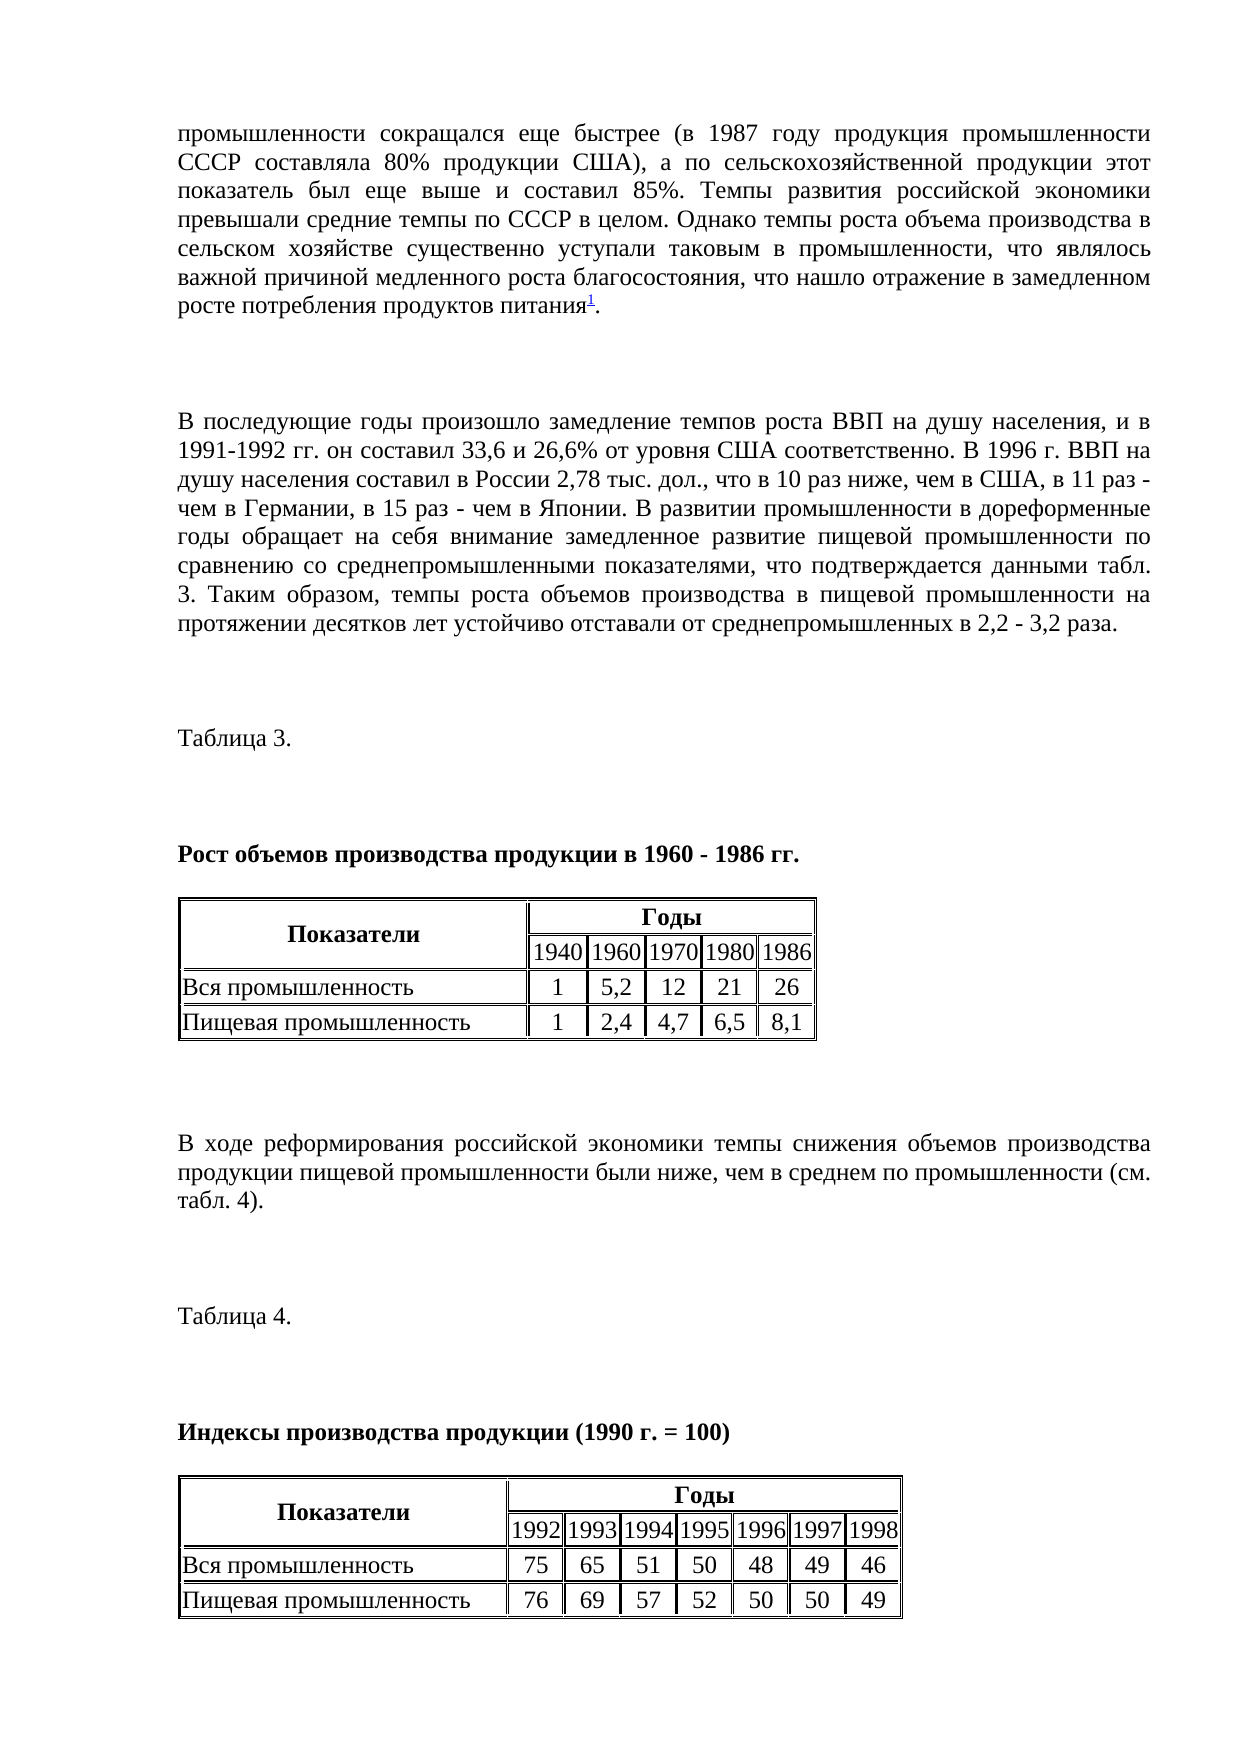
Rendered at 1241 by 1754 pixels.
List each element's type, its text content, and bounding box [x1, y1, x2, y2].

table_cell 50 [678, 1549, 731, 1580]
table_cell 8,1 [758, 1003, 815, 1038]
table_cell 52 [676, 1584, 732, 1616]
table_cell 75 [509, 1549, 562, 1580]
text В последующие годы произошло замедление темпов роста ВВП на душу населения, и в 1991-1992 гг. он составил 33,6 и 26,6% от уровня США соответственно. В 1996 г. ВВП на душу населения составил в России 2,78 тыс. дол., что в 10 раз ниже, чем в США, в 11 раз - чем в Германии, в 15 раз - чем в Японии. В развитии промышленности в дореформенные годы обращает на себя внимание замедленное развитие пищевой промышленности по сравнению со среднепромышленными показателями, что подтверждается данными табл. 3. Таким образом, темпы роста объемов производства в пищевой промышленности на протяжении десятков лет устойчиво отставали от среднепромышленных в 2,2 - 3,2 раза. [177, 406, 1152, 636]
table_cell 1997 [791, 1514, 844, 1545]
table_cell 12 [647, 971, 700, 1003]
table_cell 46 [847, 1545, 900, 1580]
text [177, 118, 1152, 319]
table_cell 1940 [530, 936, 586, 967]
table_cell 6,5 [701, 1006, 758, 1038]
table_cell 49 [791, 1549, 844, 1580]
table_cell 1960 [589, 936, 644, 967]
table_cell 1 [528, 1006, 587, 1038]
text Таблица 4. [177, 1301, 1152, 1330]
table_header Показатели [181, 1479, 507, 1545]
table_cell 1992 [509, 1514, 562, 1545]
table_cell 5,2 [589, 971, 644, 1003]
text В ходе реформирования российской экономики темпы снижения объемов производства продукции пищевой промышленности были ниже, чем в среднем по промышленности (см. табл. 4). [177, 1128, 1152, 1214]
table_cell 1995 [678, 1514, 731, 1545]
table_cell 1970 [647, 936, 700, 967]
text Индексы производства продукции (1990 г. = 100) [177, 1417, 1152, 1446]
table_header Показатели [181, 899, 528, 967]
table_cell 76 [508, 1580, 564, 1616]
table_cell 1 [530, 971, 586, 1003]
table_cell 1996 [734, 1514, 787, 1545]
table_cell 1998 [847, 1510, 900, 1545]
table_cell 50 [789, 1584, 845, 1616]
table_cell 26 [759, 968, 814, 1003]
table_cell 2,4 [587, 1006, 645, 1038]
text Таблица 3. [177, 723, 1152, 752]
table_cell Вся промышленность [181, 1545, 506, 1580]
table_cell Вся промышленность [181, 968, 526, 1003]
table_cell 1980 [703, 936, 756, 967]
table_cell 1994 [622, 1514, 675, 1545]
table_cell 1986 [759, 933, 814, 967]
table_cell 69 [564, 1584, 620, 1616]
table_cell Пищевая промышленность [180, 1003, 528, 1038]
table_cell 1993 [566, 1514, 619, 1545]
table_cell 4,7 [645, 1006, 701, 1038]
table_cell 49 [845, 1580, 900, 1616]
table_header Годы [508, 1479, 900, 1510]
table_cell 57 [620, 1584, 676, 1616]
table_cell 65 [566, 1549, 619, 1580]
table_cell 51 [622, 1549, 675, 1580]
table_header Годы [528, 901, 814, 932]
table_cell Пищевая промышленность [181, 1580, 507, 1616]
text Рост объемов производства продукции в 1960 - 1986 гг. [177, 839, 1152, 868]
table_cell 48 [734, 1549, 787, 1580]
table_cell 21 [703, 971, 756, 1003]
table_cell 50 [733, 1580, 789, 1616]
